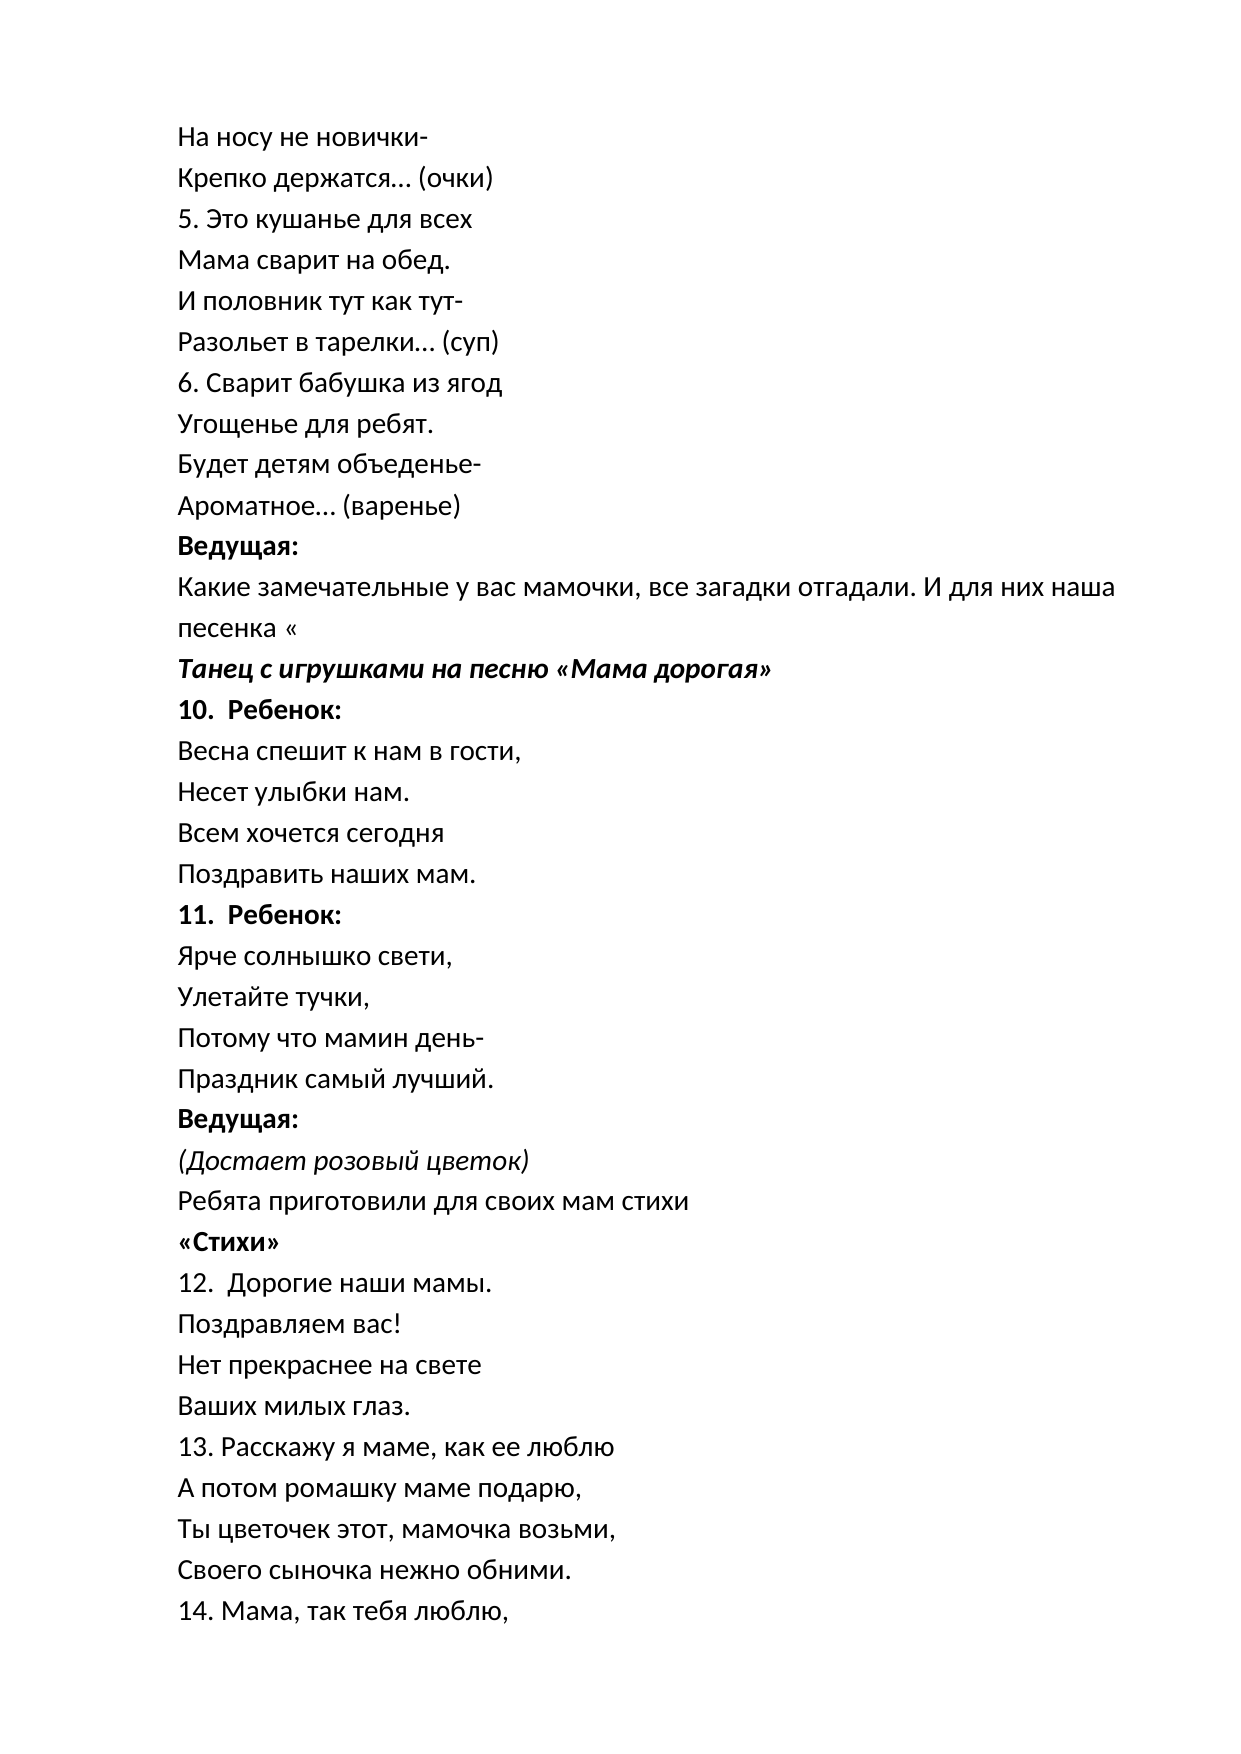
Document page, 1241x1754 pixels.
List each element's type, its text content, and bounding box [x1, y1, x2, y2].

text 14. Мама, так тебя люблю, [177, 1592, 1152, 1627]
text Нет прекраснее на свете [177, 1346, 1152, 1382]
text Потому что мамин день- [177, 1019, 1152, 1054]
text 12. Дорогие наши мамы. [177, 1264, 1152, 1300]
text 10. Ребенок: [177, 691, 1152, 727]
text Ярче солнышко свети, [177, 937, 1152, 972]
text Весна спешит к нам в гости, [177, 732, 1152, 768]
text Поздравить наших мам. [177, 855, 1152, 891]
text Несет улыбки нам. [177, 773, 1152, 809]
text А потом ромашку маме подарю, [177, 1469, 1152, 1505]
text Разольет в тарелки… (суп) [177, 323, 1152, 358]
text Какие замечательные у вас мамочки, все загадки отгадали. И для них наша песенка « [177, 568, 1152, 645]
text Танец с игрушками на песню «Мама дорогая» [177, 650, 1152, 686]
text Ребята приготовили для своих мам стихи [177, 1182, 1152, 1218]
text «Стихи» [177, 1223, 1152, 1259]
text На носу не новички- [177, 118, 1152, 154]
text Ведущая: [177, 527, 1152, 563]
text Угощенье для ребят. [177, 405, 1152, 440]
text Ароматное… (варенье) [177, 487, 1152, 522]
text Ты цветочек этот, мамочка возьми, [177, 1510, 1152, 1546]
text Праздник самый лучший. [177, 1060, 1152, 1095]
text Будет детям объеденье- [177, 446, 1152, 481]
text Ваших милых глаз. [177, 1387, 1152, 1423]
text Ведущая: [177, 1101, 1152, 1136]
text Улетайте тучки, [177, 978, 1152, 1013]
text 6. Сварит бабушка из ягод [177, 364, 1152, 399]
text Всем хочется сегодня [177, 814, 1152, 850]
text 13. Расскажу я маме, как ее люблю [177, 1428, 1152, 1464]
text 5. Это кушанье для всех [177, 200, 1152, 236]
text Поздравляем вас! [177, 1305, 1152, 1341]
text Своего сыночка нежно обними. [177, 1551, 1152, 1587]
text И половник тут как тут- [177, 282, 1152, 317]
text 11. Ребенок: [177, 896, 1152, 932]
text Мама сварит на обед. [177, 241, 1152, 277]
text Крепко держатся… (очки) [177, 159, 1152, 195]
text (Достает розовый цветок) [177, 1142, 1152, 1177]
